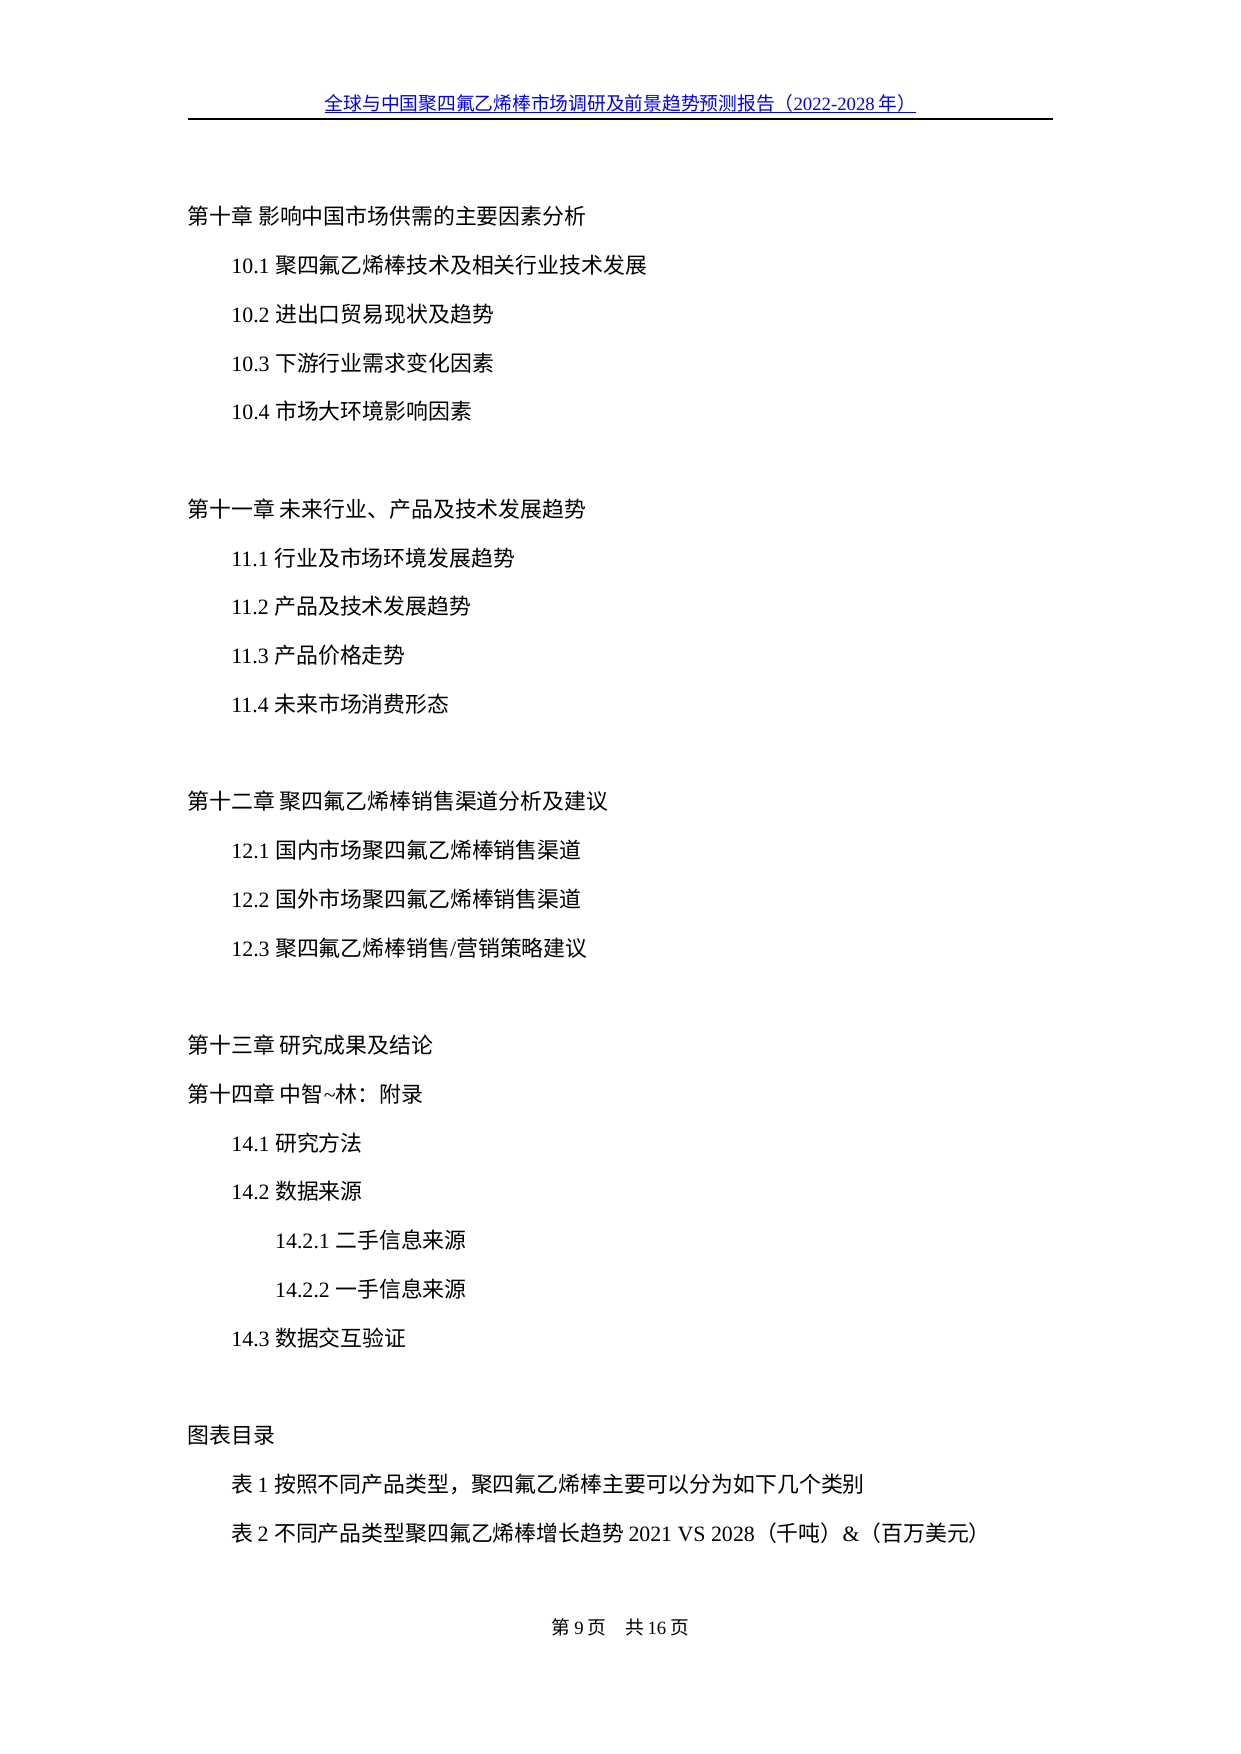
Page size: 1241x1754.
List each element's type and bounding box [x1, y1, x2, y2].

text [187, 150, 1053, 1548]
